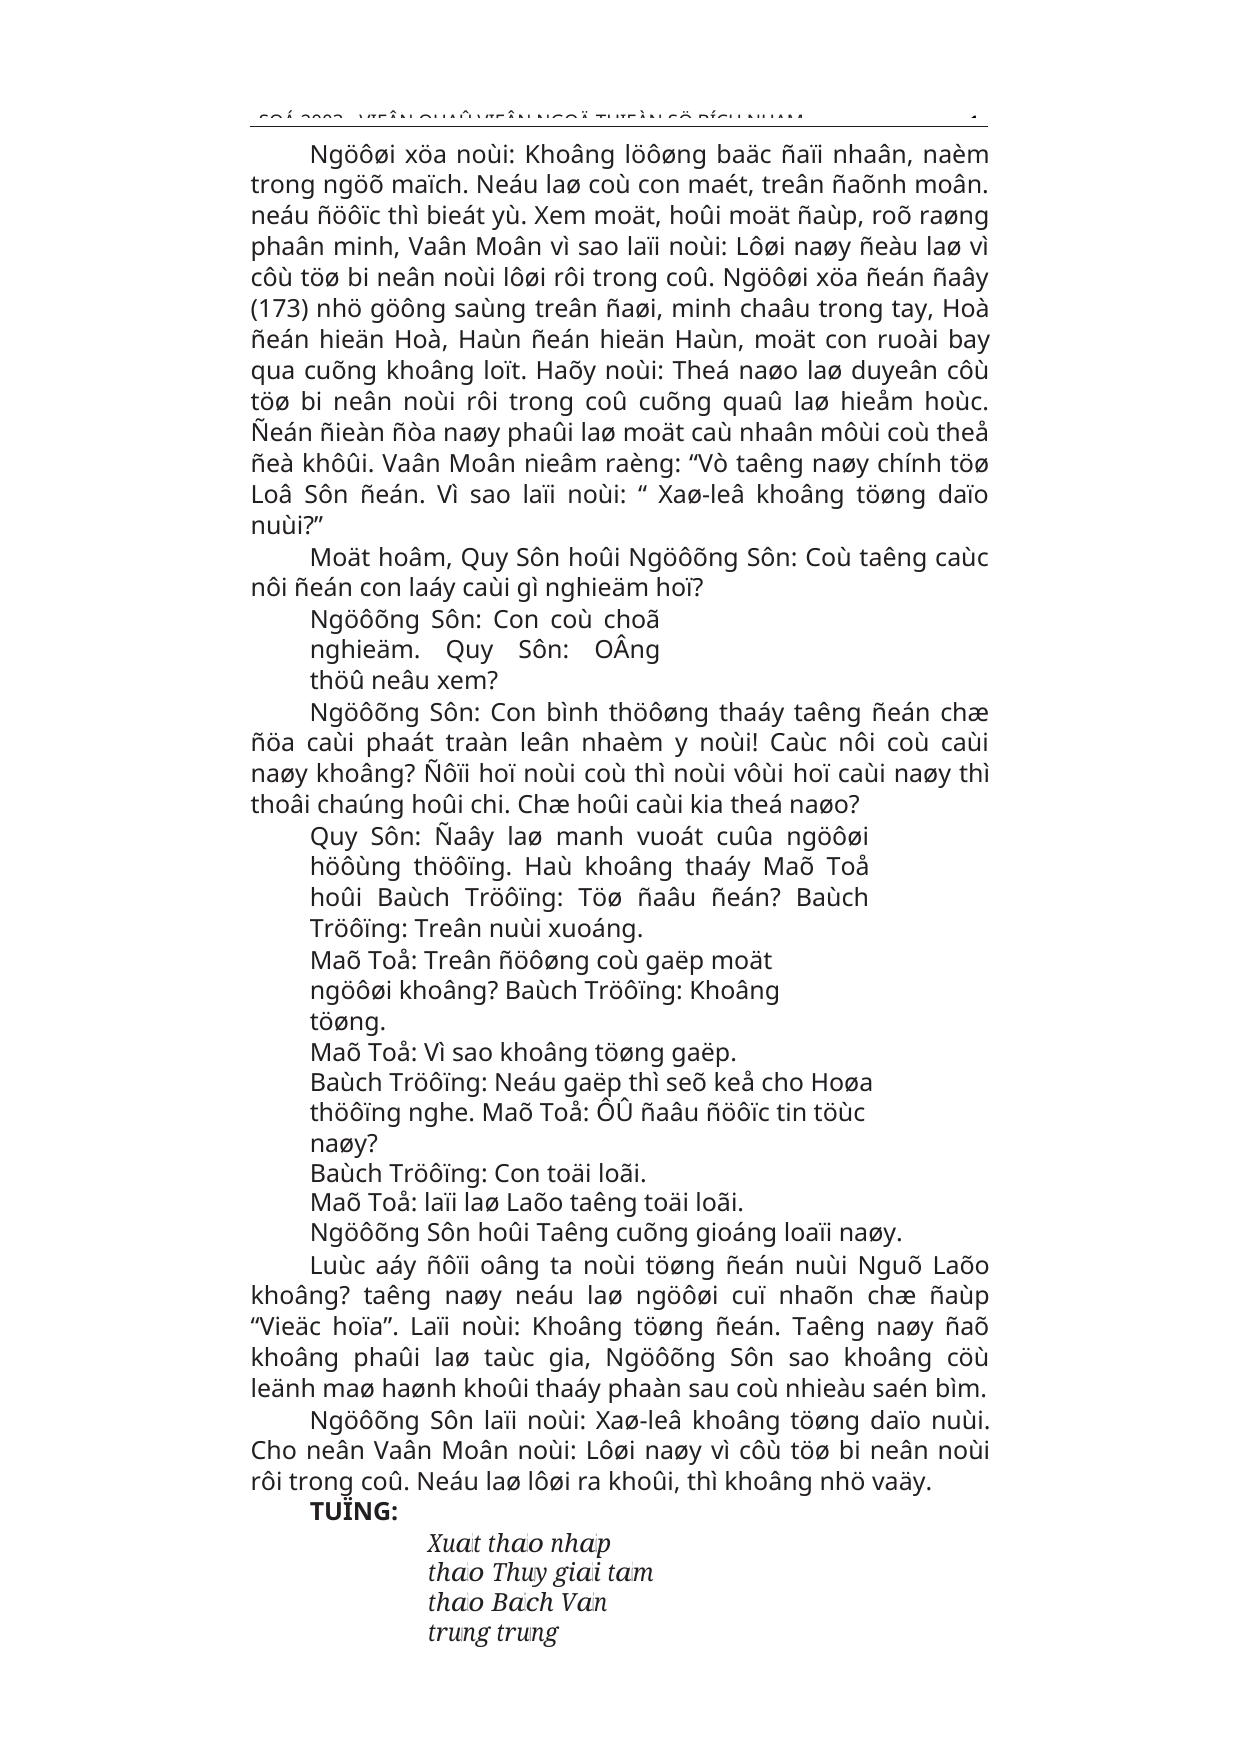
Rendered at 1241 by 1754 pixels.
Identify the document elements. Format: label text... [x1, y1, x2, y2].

text Ngöôøi xöa noùi: Khoâng löôøng baäc ñaïi nhaân, naèm trong ngöõ maïch. Neáu laø coù con maét, treân ñaõnh moân. neáu ñöôïc thì bieát yù. Xem moät, hoûi moät ñaùp, roõ raøng phaân minh, Vaân Moân vì sao laïi noùi: Lôøi naøy ñeàu laø vì côù töø bi neân noùi lôøi rôi trong coû. Ngöôøi xöa ñeán ñaây (173) nhö göông saùng treân ñaøi, minh chaâu trong tay, Hoà ñeán hieän Hoà, Haùn ñeán hieän Haùn, moät con ruoài bay qua cuõng khoâng loït. Haõy noùi: Theá naøo laø duyeân côù töø bi neân noùi rôi trong coû cuõng quaû laø hieåm hoùc. Ñeán ñieàn ñòa naøy phaûi laø moät caù nhaân môùi coù theå ñeà khôûi. Vaân Moân nieâm raèng: “Vò taêng naøy chính töø Loâ Sôn ñeán. Vì sao laïi noùi: “ Xaø-leâ khoâng töøng daïo nuùi?” [250, 138, 990, 542]
text Baùch Tröôïng: Neáu gaëp thì seõ keå cho Hoøa thöôïng nghe. Maõ Toå: ÔÛ ñaâu ñöôïc tin töùc naøy? [309, 1067, 882, 1160]
text Quy Sôn: Ñaây laø manh vuoát cuûa ngöôøi höôùng thöôïng. Haù khoâng thaáy Maõ Toå hoûi Baùch Tröôïng: Töø ñaâu ñeán? Baùch Tröôïng: Treân nuùi xuoáng. [309, 821, 870, 945]
text Maõ Toå: laïi laø Laõo taêng toäi loãi. [309, 1188, 1092, 1217]
text Maõ Toå: Vì sao khoâng töøng gaëp. [309, 1038, 1092, 1067]
text Ngöôõng Sôn: Con bình thöôøng thaáy taêng ñeán chæ ñöa caùi phaát traàn leân nhaèm y noùi! Caùc nôi coù caùi naøy khoâng? Ñôïi hoï noùi coù thì noùi vôùi hoï caùi naøy thì thoâi chaúng hoûi chi. Chæ hoûi caùi kia theá naøo? [250, 697, 990, 821]
text Maõ Toå: Treân ñöôøng coù gaëp moät ngöôøi khoâng? Baùch Tröôïng: Khoâng töøng. [309, 945, 788, 1038]
text Moät hoâm, Quy Sôn hoûi Ngöôõng Sôn: Coù taêng caùc nôi ñeán con laáy caùi gì nghieäm hoï? [250, 542, 990, 604]
subtitle TUÏNG: [309, 1498, 1092, 1526]
text Xuaát thaûo nhaäp thaûo Thuøy giaûi taàm thaûo Baïch Vaân truøng truøng [428, 1529, 672, 1649]
text Baùch Tröôïng: Con toäi loãi. [309, 1160, 1092, 1188]
text Ngöôõng Sôn laïi noùi: Xaø-leâ khoâng töøng daïo nuùi. Cho neân Vaân Moân noùi: Lôøi naøy vì côù töø bi neân noùi rôi trong coû. Neáu laø lôøi ra khoûi, thì khoâng nhö vaäy. [250, 1404, 990, 1498]
text Ngöôõng Sôn hoûi Taêng cuõng gioáng loaïi naøy. [309, 1217, 1092, 1248]
text Ngöôõng Sôn: Con coù choã nghieäm. Quy Sôn: OÂng thöû neâu xem? [309, 604, 661, 697]
text Luùc aáy ñôïi oâng ta noùi töøng ñeán nuùi Nguõ Laõo khoâng? taêng naøy neáu laø ngöôøi cuï nhaõn chæ ñaùp “Vieäc hoïa”. Laïi noùi: Khoâng töøng ñeán. Taêng naøy ñaõ khoâng phaûi laø taùc gia, Ngöôõng Sôn sao khoâng cöù leänh maø haønh khoûi thaáy phaàn sau coù nhieàu saén bìm. [250, 1249, 990, 1404]
